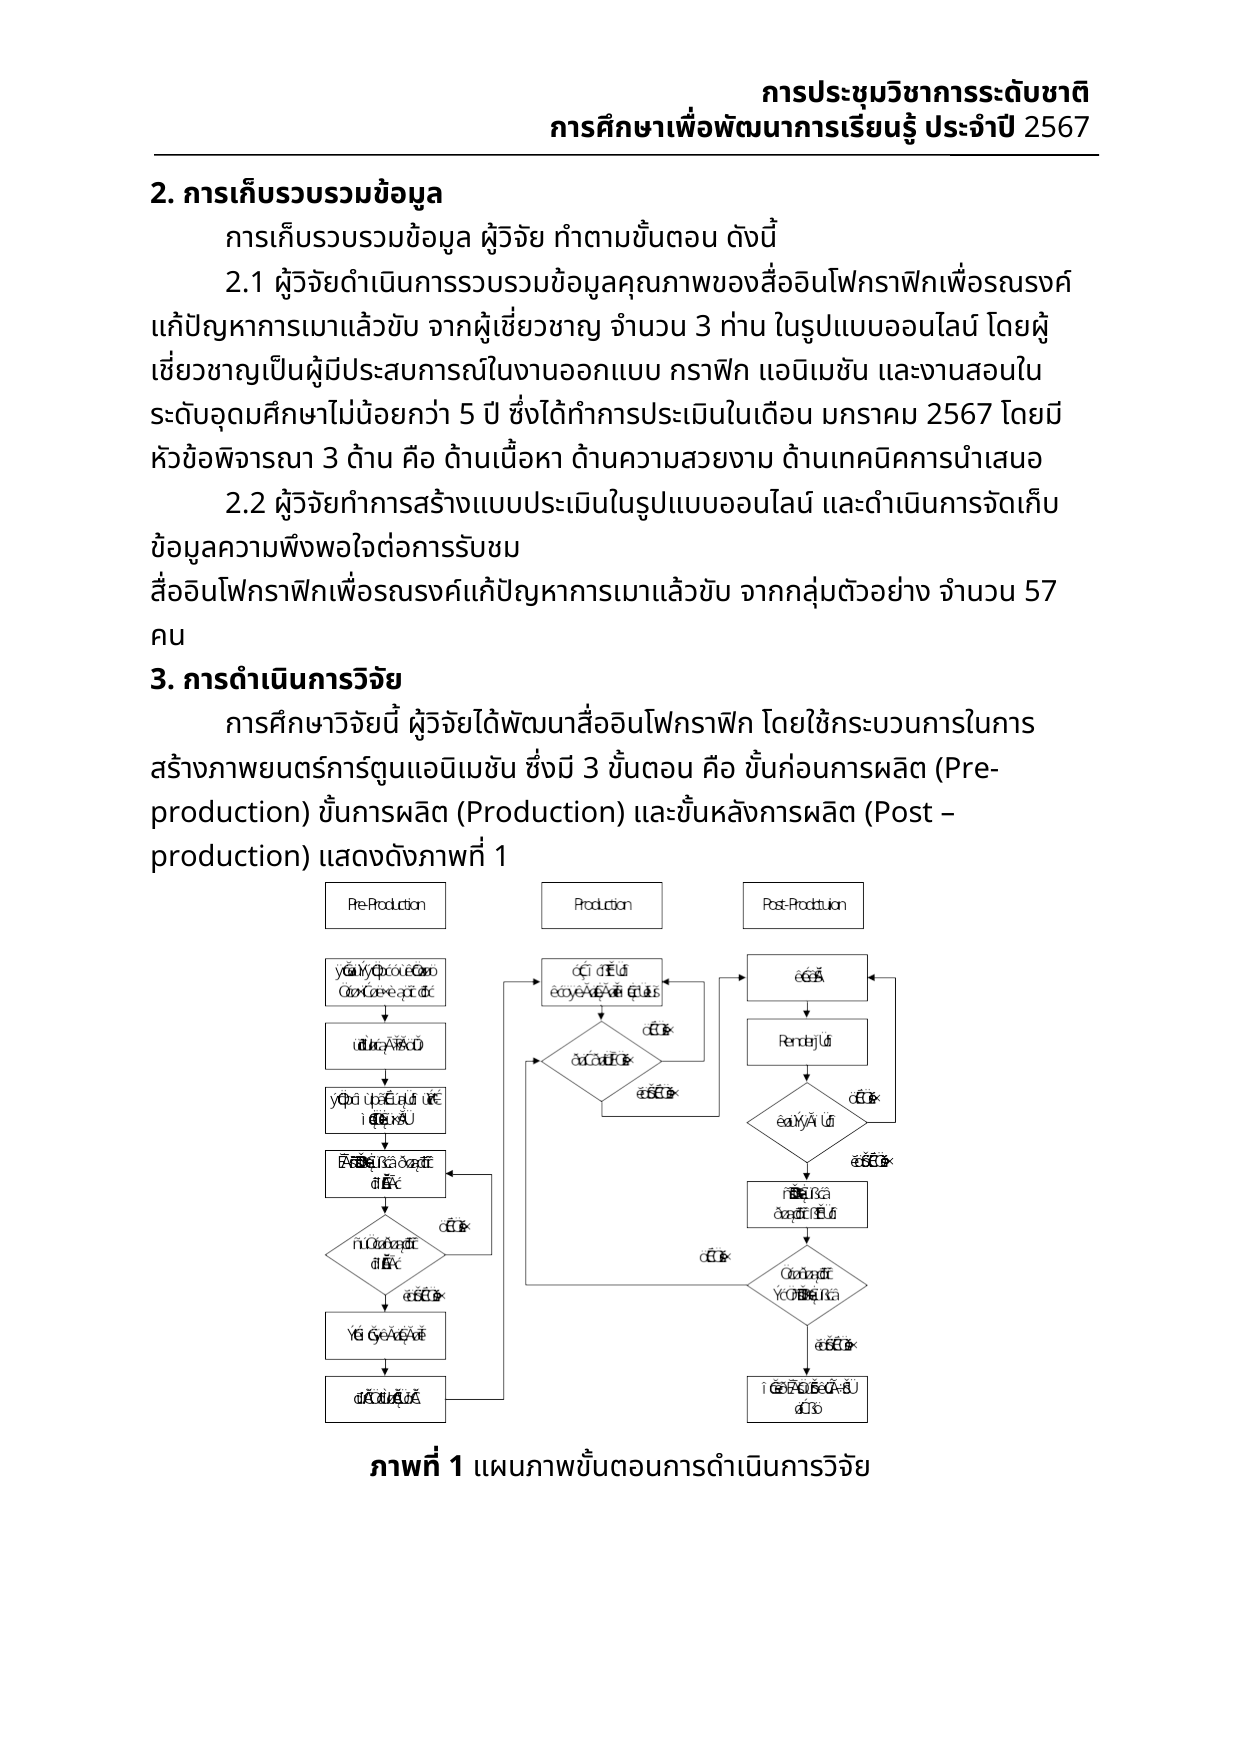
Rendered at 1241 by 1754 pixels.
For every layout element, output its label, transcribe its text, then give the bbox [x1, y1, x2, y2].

text 2.2 ผู้วิจัยทำการสร้างแบบประเมินในรูปแบบออนไลน์ และดำเนินการจัดเก็บข้อมูลความพึงพอใจต่อการรับชม สื่ออินโฟกราฟิกเพื่อรณรงค์แก้ปัญหาการเมาแล้วขับ จากกลุ่มตัวอย่าง จำนวน 57 คน [150, 482, 1090, 659]
text 2. การเก็บรวบรวมข้อมูล [150, 172, 1090, 217]
text 2.1 ผู้วิจัยดำเนินการรวบรวมข้อมูลคุณภาพของสื่ออินโฟกราฟิกเพื่อรณรงค์แก้ปัญหาการเมาแล้วขับ จากผู้เชี่ยวชาญ จำนวน 3 ท่าน ในรูปแบบออนไลน์ โดยผู้เชี่ยวชาญเป็นผู้มีประสบการณ์ในงานออกแบบ กราฟิก แอนิเมชัน และงานสอนในระดับอุดมศึกษาไม่น้อยกว่า 5 ปี ซึ่งได้ทำการประเมินในเดือน มกราคม 2567 โดยมีหัวข้อพิจารณา 3 ด้าน คือ ด้านเนื้อหา ด้านความสวยงาม ด้านเทคนิคการนำเสนอ [150, 261, 1090, 482]
text ภาพที่ 1 แผนภาพขั้นตอนการดำเนินการวิจัย [150, 1446, 1090, 1490]
text การเก็บรวบรวมข้อมูล ผู้วิจัย ทำตามขั้นตอน ดังนี้ [150, 217, 1090, 261]
text การศึกษาวิจัยนี้ ผู้วิจัยได้พัฒนาสื่ออินโฟกราฟิก โดยใช้กระบวนการในการสร้างภาพยนตร์การ์ตูนแอนิเมชัน ซึ่งมี 3 ขั้นตอน คือ ขั้นก่อนการผลิต (Pre- production) ขั้นการผลิต (Production) และขั้นหลังการผลิต (Post – production) แสดงดังภาพที่ 1 [150, 703, 1090, 880]
text 3. การดำเนินการวิจัย [150, 659, 1090, 703]
